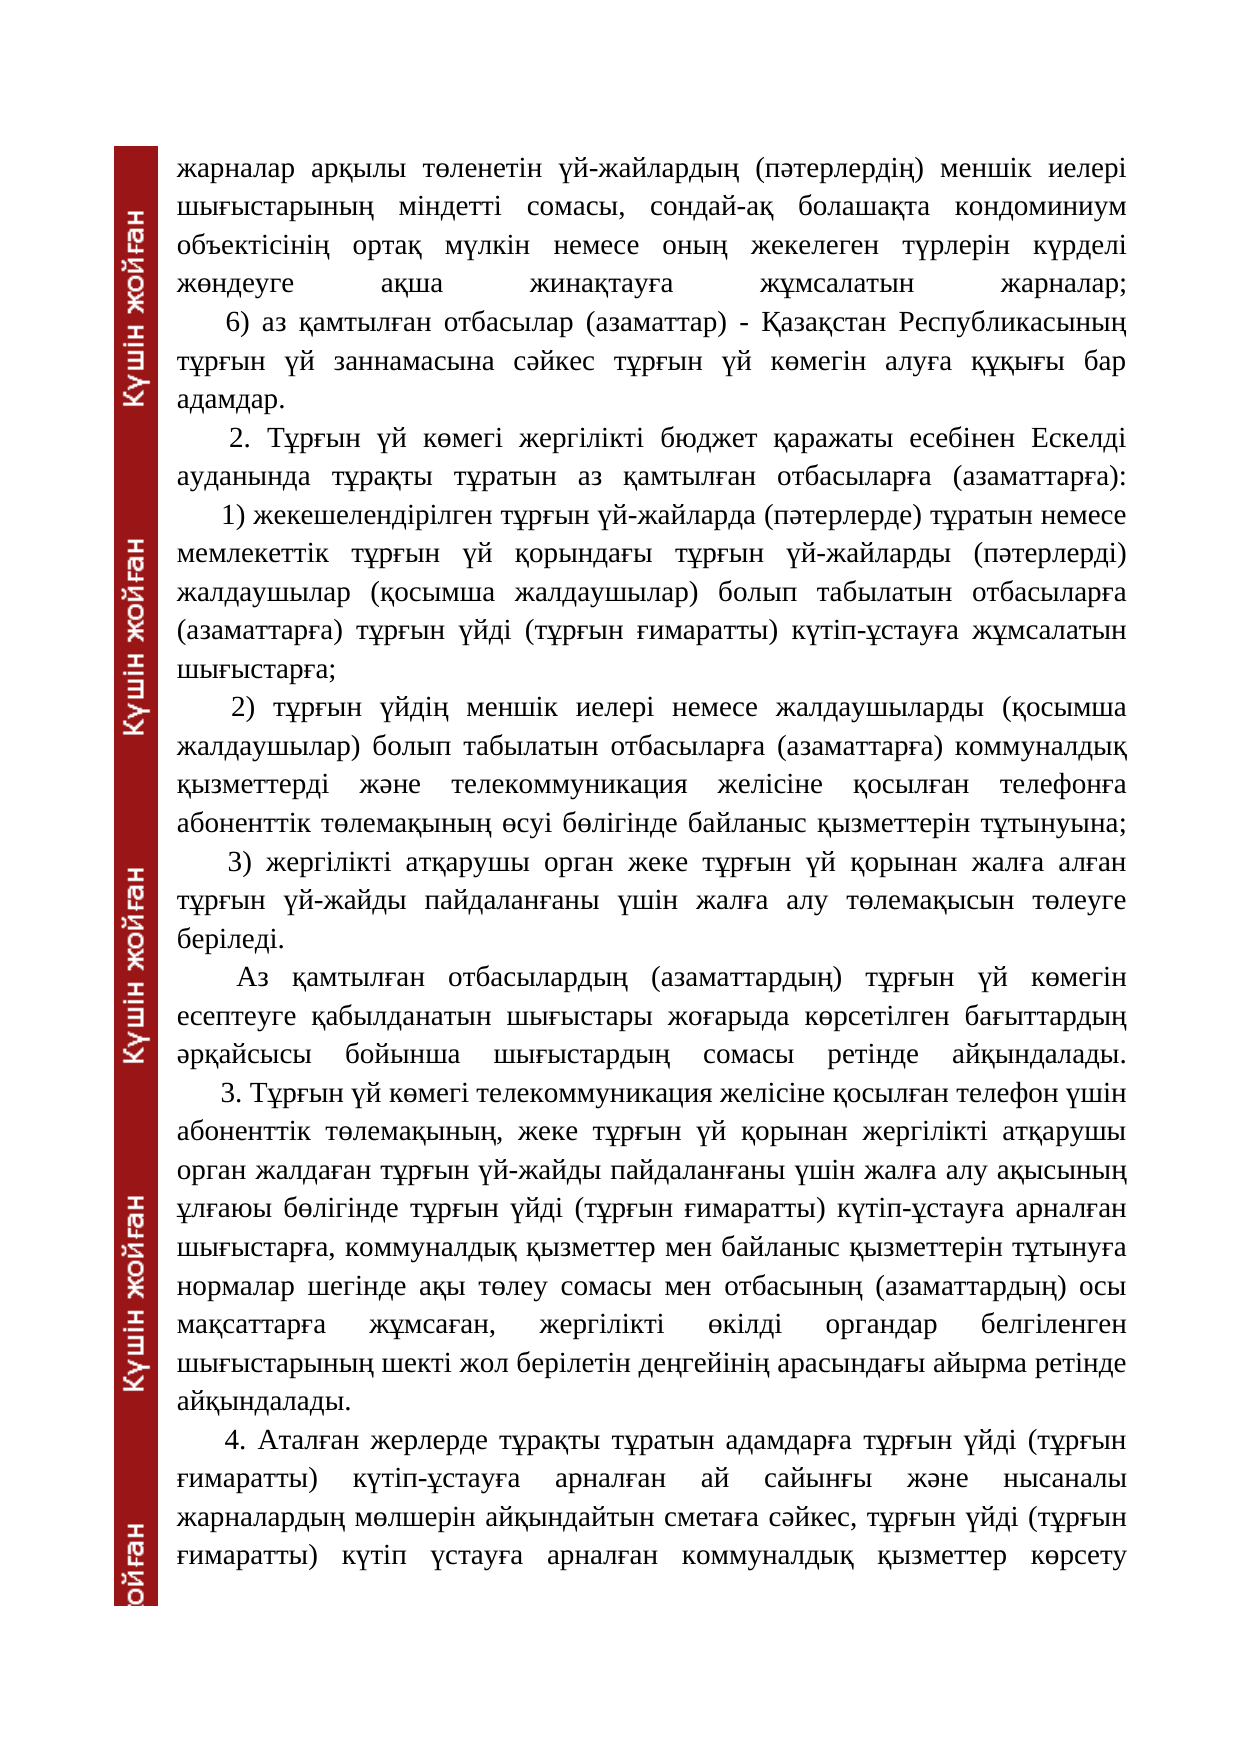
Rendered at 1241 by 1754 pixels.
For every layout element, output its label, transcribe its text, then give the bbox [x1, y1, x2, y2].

picture [114, 1571, 158, 1606]
picture [114, 146, 158, 150]
